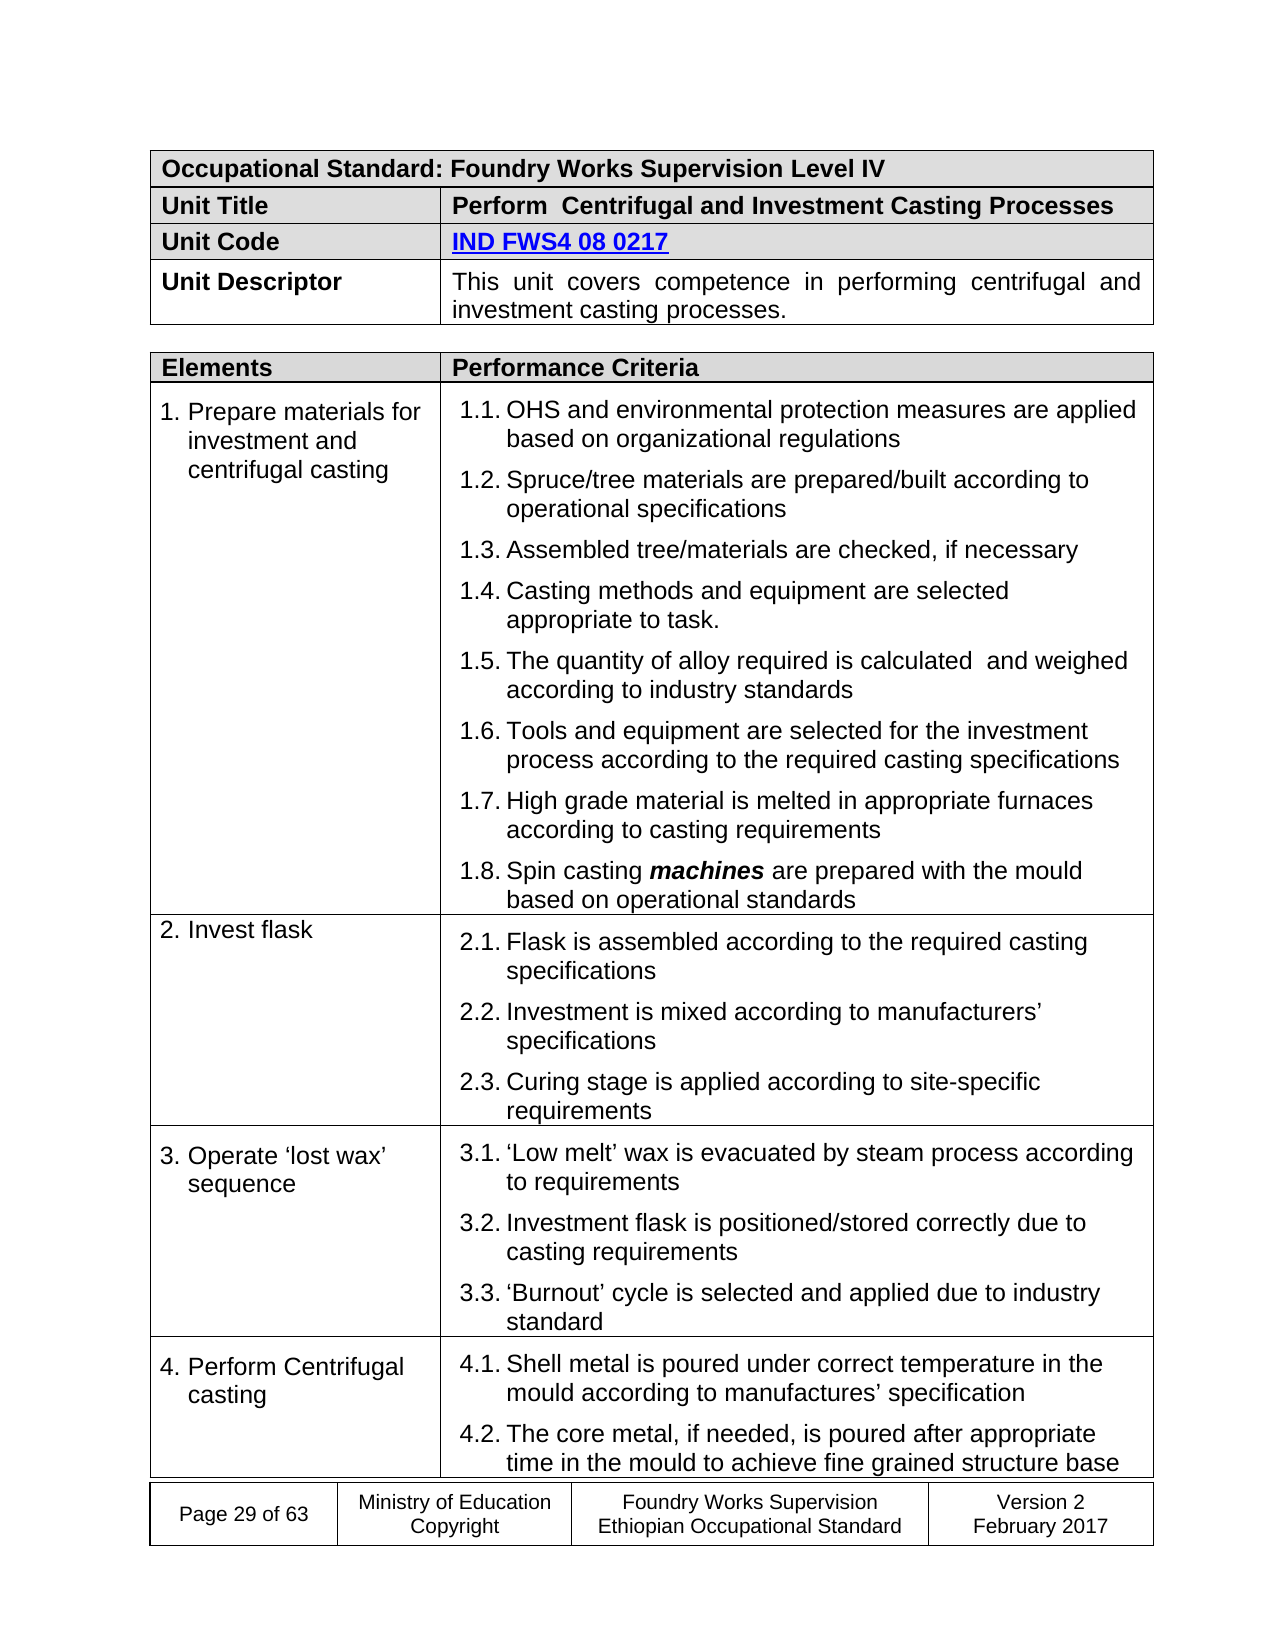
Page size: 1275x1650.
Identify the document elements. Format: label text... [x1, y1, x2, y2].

table_cell Unit Code [151, 224, 440, 259]
table_header Performance Criteria [441, 353, 1153, 381]
table_cell Flask is assembled according to the required casting specifications Investment is mixed according to manufacturers’ specifications Curing stage is applied according to site-specific requirements [441, 915, 1153, 1125]
table_cell Operate ‘lost wax’ sequence [151, 1126, 440, 1336]
table_cell Unit Descriptor [151, 260, 440, 324]
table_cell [151, 1337, 440, 1477]
table_cell Prepare materials for investment and centrifugal casting [151, 383, 440, 914]
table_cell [441, 1337, 1153, 1477]
table_cell ‘Low melt’ wax is evacuated by steam process according to requirements Investment flask is positioned/stored correctly due to casting requirements ‘Burnout’ cycle is selected and applied due to industry standard [441, 1126, 1153, 1336]
table_header Occupational Standard: Foundry Works Supervision Level IV [151, 151, 1153, 186]
table_cell IND FWS4 08 0217 [441, 224, 1153, 259]
table_cell Unit Title [151, 188, 440, 223]
table_cell OHS and environmental protection measures are applied based on organizational regulations Spruce/tree materials are prepared/built according to operational specifications Assembled tree/materials are checked, if necessary Casting methods and equipment are selected appropriate to task. The quantity of alloy required is calculated and weighed according to industry standards Tools and equipment are selected for the investment process according to the required casting specifications High grade material is melted in appropriate furnaces according to casting requirements Spin casting machines are prepared with the mould based on operational standards [441, 383, 1153, 914]
table_cell This unit covers competence in performing centrifugal and investment casting processes. [441, 260, 1153, 324]
table_cell Invest flask [151, 915, 440, 1125]
table_header Elements [151, 353, 440, 381]
table_cell Perform Centrifugal and Investment Casting Processes [441, 188, 1153, 223]
